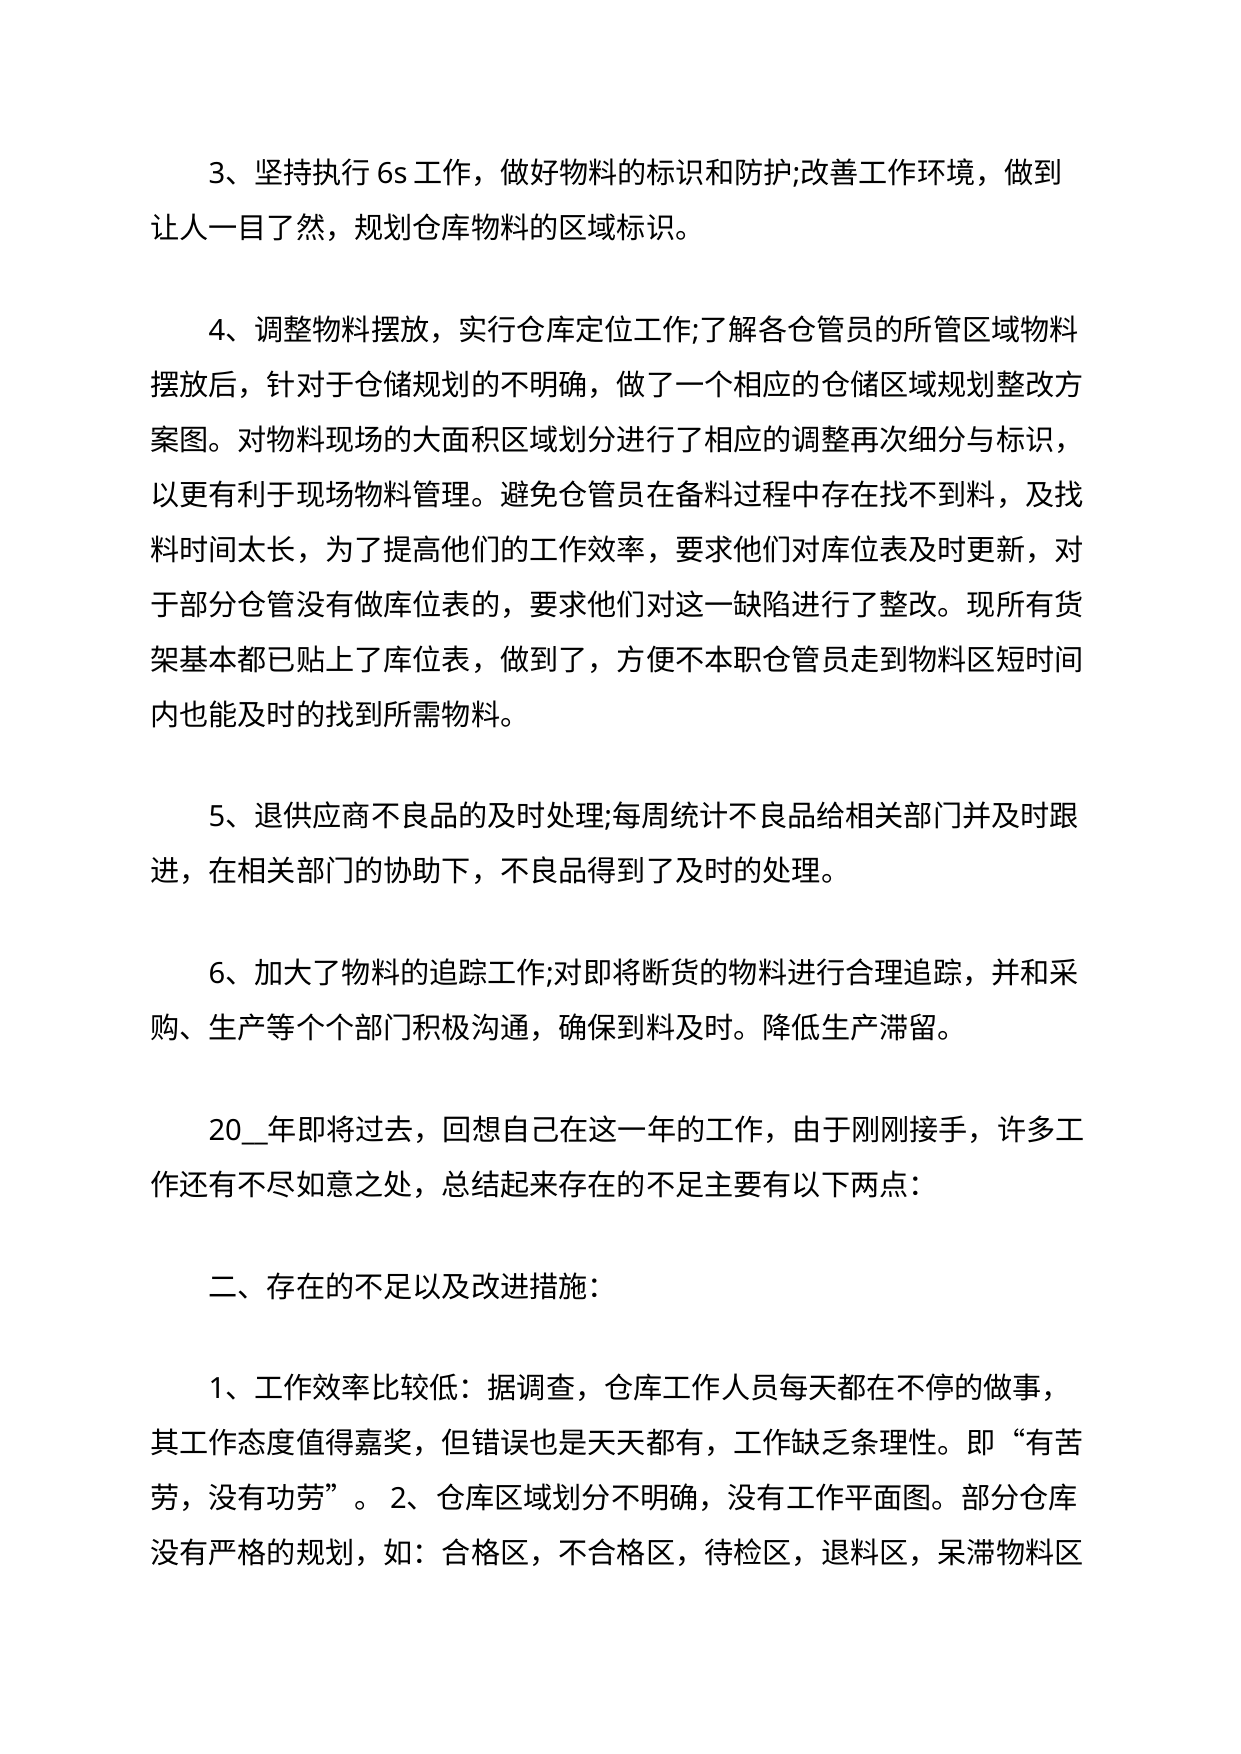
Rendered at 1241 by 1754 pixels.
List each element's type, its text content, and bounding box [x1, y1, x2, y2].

text 二、存在的不足以及改进措施： [150, 1263, 1090, 1306]
text 5、退供应商不良品的及时处理;每周统计不良品给相关部门并及时跟进，在相关部门的协助下，不良品得到了及时的处理。 [150, 793, 1090, 890]
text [150, 1365, 1090, 1572]
text 3、坚持执行6s工作，做好物料的标识和防护;改善工作环境，做到让人一目了然，规划仓库物料的区域标识。 [150, 150, 1090, 247]
text 6、加大了物料的追踪工作;对即将断货的物料进行合理追踪，并和采购、生产等个个部门积极沟通，确保到料及时。降低生产滞留。 [150, 950, 1090, 1047]
text 20__年即将过去，回想自己在这一年的工作，由于刚刚接手，许多工作还有不尽如意之处，总结起来存在的不足主要有以下两点： [150, 1106, 1090, 1204]
text 4、调整物料摆放，实行仓库定位工作;了解各仓管员的所管区域物料摆放后，针对于仓储规划的不明确，做了一个相应的仓储区域规划整改方案图。对物料现场的大面积区域划分进行了相应的调整再次细分与标识，以更有利于现场物料管理。避免仓管员在备料过程中存在找不到料，及找料时间太长，为了提高他们的工作效率，要求他们对库位表及时更新，对于部分仓管没有做库位表的，要求他们对这一缺陷进行了整改。现所有货架基本都已贴上了库位表，做到了，方便不本职仓管员走到物料区短时间内也能及时的找到所需物料。 [150, 307, 1090, 733]
